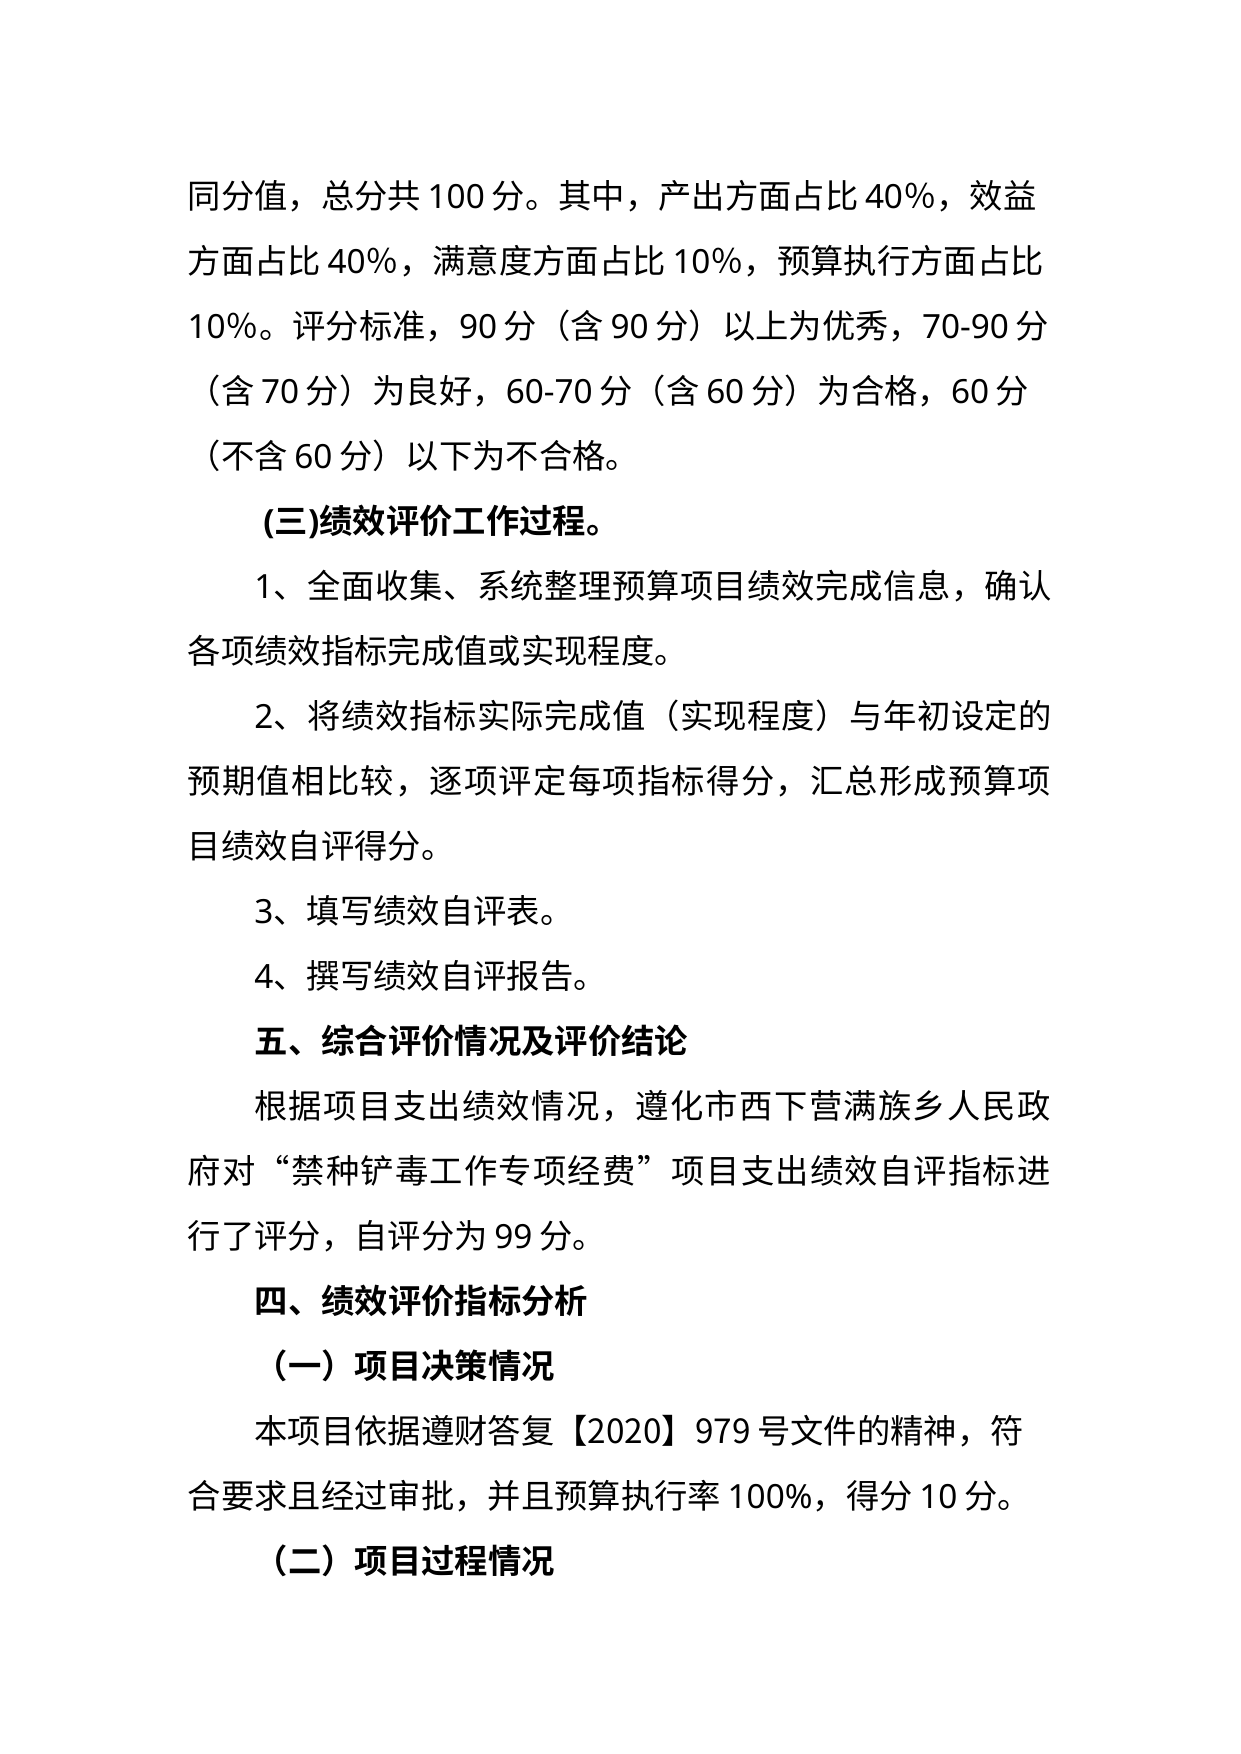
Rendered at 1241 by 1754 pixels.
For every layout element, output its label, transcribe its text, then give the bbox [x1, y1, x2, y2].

text （二）项目过程情况 [187, 1527, 1053, 1592]
text (三)绩效评价工作过程。 [187, 487, 1053, 552]
text 2、将绩效指标实际完成值（实现程度）与年初设定的预期值相比较，逐项评定每项指标得分，汇总形成预算项目绩效自评得分。 [187, 682, 1053, 877]
text 3、填写绩效自评表。 [187, 877, 1053, 942]
list 综合评价情况及评价结论 [187, 1007, 1053, 1072]
text 根据项目支出绩效情况，遵化市西下营满族乡人民政府对“禁种铲毒工作专项经费”项目支出绩效自评指标进行了评分，自评分为99分。 [187, 1072, 1053, 1267]
text （一）项目决策情况 [187, 1332, 1053, 1397]
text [187, 162, 1053, 487]
text 4、撰写绩效自评报告。 [187, 942, 1053, 1007]
text 四、绩效评价指标分析 [187, 1267, 1053, 1332]
text 1、全面收集、系统整理预算项目绩效完成信息，确认各项绩效指标完成值或实现程度。 [187, 552, 1053, 682]
text 本项目依据遵财答复【2020】979号文件的精神，符合要求且经过审批，并且预算执行率100%，得分10分。 [187, 1397, 1053, 1527]
